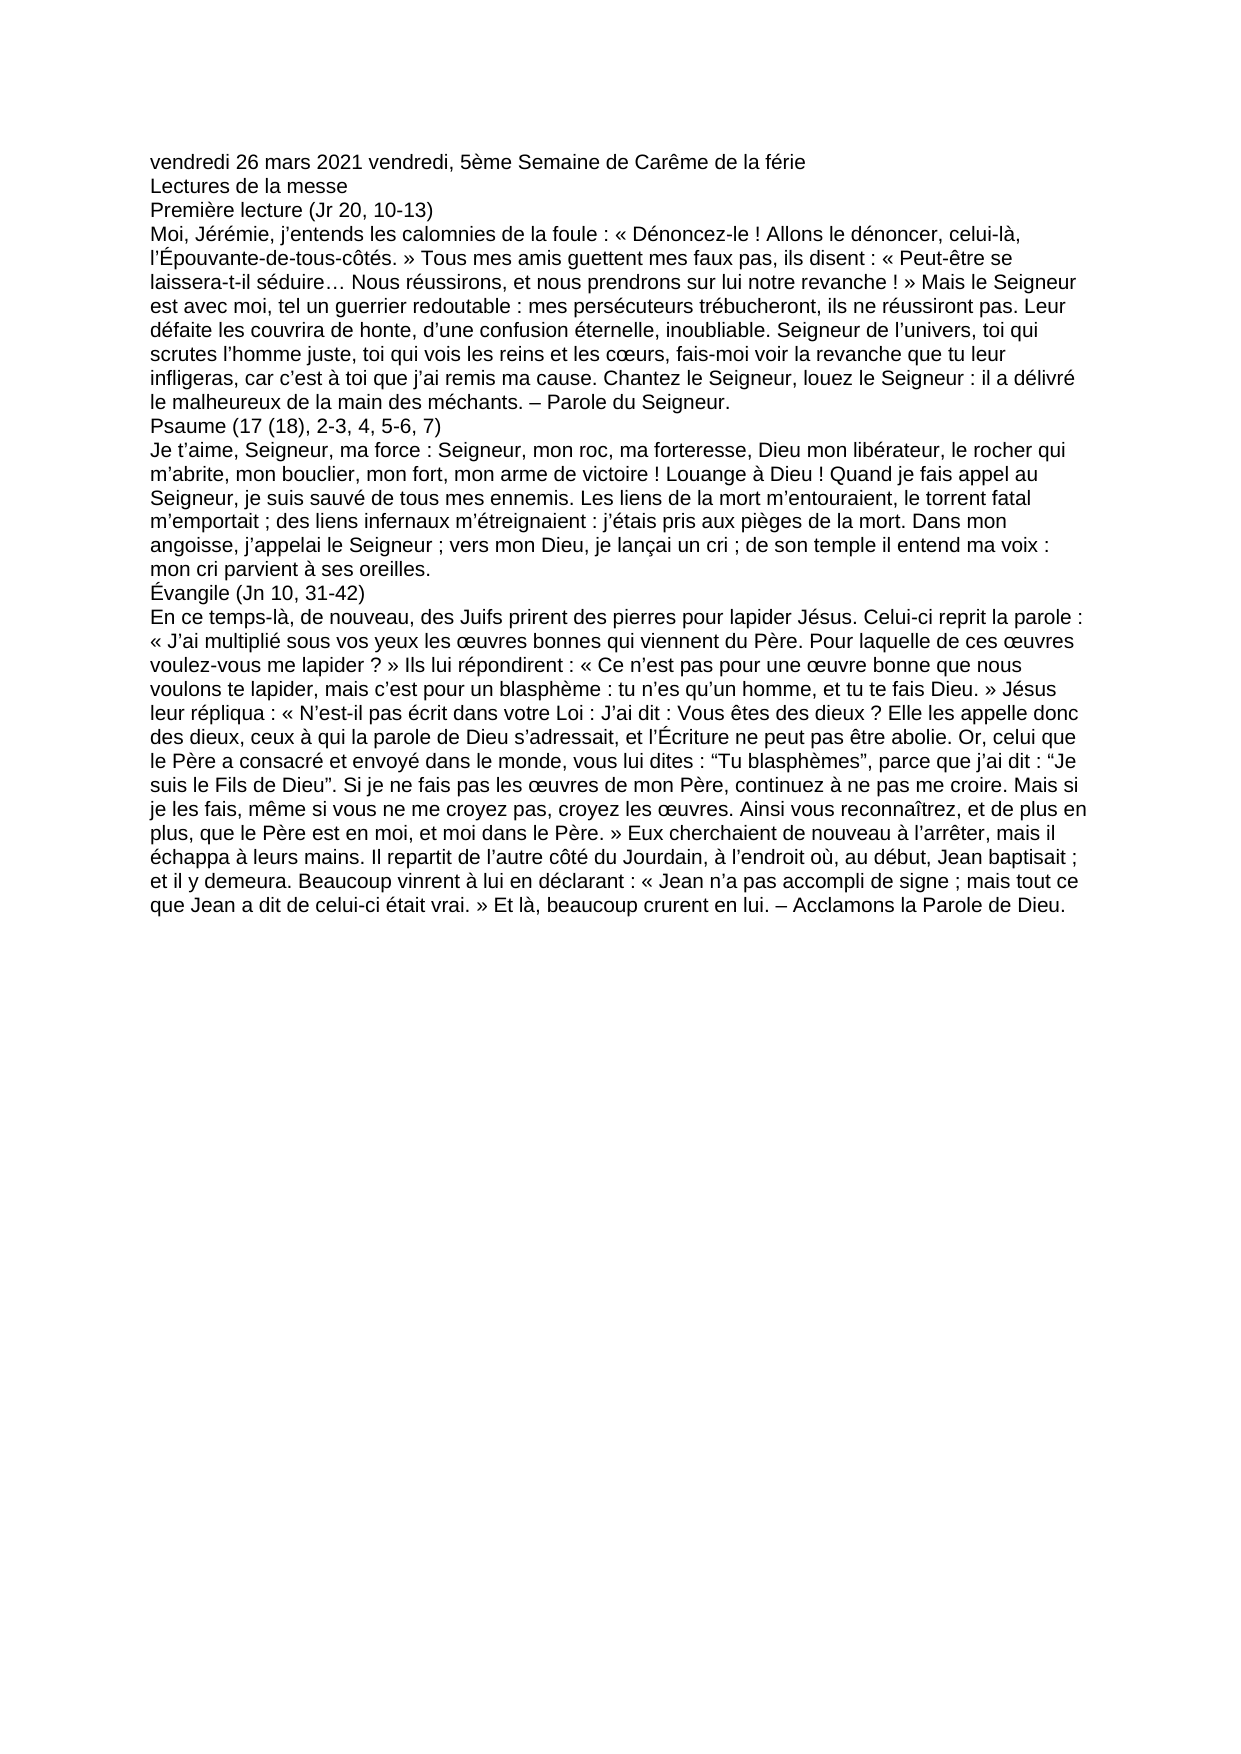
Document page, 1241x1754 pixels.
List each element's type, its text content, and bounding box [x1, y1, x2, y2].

text En ce temps-là, de nouveau, des Juifs prirent des pierres pour lapider Jésus. Celui-ci reprit la parole : « J’ai multiplié sous vos yeux les œuvres bonnes qui viennent du Père. Pour laquelle de ces œuvres voulez-vous me lapider ? » Ils lui répondirent : « Ce n’est pas pour une œuvre bonne que nous voulons te lapider, mais c’est pour un blasphème : tu n’es qu’un homme, et tu te fais Dieu. » Jésus leur répliqua : « N’est-il pas écrit dans votre Loi : J’ai dit : Vous êtes des dieux ? Elle les appelle donc des dieux, ceux à qui la parole de Dieu s’adressait, et l’Écriture ne peut pas être abolie. Or, celui que le Père a consacré et envoyé dans le monde, vous lui dites : “Tu blasphèmes”, parce que j’ai dit : “Je suis le Fils de Dieu”. Si je ne fais pas les œuvres de mon Père, continuez à ne pas me croire. Mais si je les fais, même si vous ne me croyez pas, croyez les œuvres. Ainsi vous reconnaîtrez, et de plus en plus, que le Père est en moi, et moi dans le Père. » Eux cherchaient de nouveau à l’arrêter, mais il échappa à leurs mains. Il repartit de l’autre côté du Jourdain, à l’endroit où, au début, Jean baptisait ; et il y demeura. Beaucoup vinrent à lui en déclarant : « Jean n’a pas accompli de signe ; mais tout ce que Jean a dit de celui-ci était vrai. » Et là, beaucoup crurent en lui. – Acclamons la Parole de Dieu. [150, 605, 1090, 917]
text Je t’aime, Seigneur, ma force : Seigneur, mon roc, ma forteresse, Dieu mon libérateur, le rocher qui m’abrite, mon bouclier, mon fort, mon arme de victoire ! Louange à Dieu ! Quand je fais appel au Seigneur, je suis sauvé de tous mes ennemis. Les liens de la mort m’entouraient, le torrent fatal m’emportait ; des liens infernaux m’étreignaient : j’étais pris aux pièges de la mort. Dans mon angoisse, j’appelai le Seigneur ; vers mon Dieu, je lançai un cri ; de son temple il entend ma voix : mon cri parvient à ses oreilles. [150, 437, 1090, 581]
text Moi, Jérémie, j’entends les calomnies de la foule : « Dénoncez-le ! Allons le dénoncer, celui-là, l’Épouvante-de-tous-côtés. » Tous mes amis guettent mes faux pas, ils disent : « Peut-être se laissera-t-il séduire… Nous réussirons, et nous prendrons sur lui notre revanche ! » Mais le Seigneur est avec moi, tel un guerrier redoutable : mes persécuteurs trébucheront, ils ne réussiront pas. Leur défaite les couvrira de honte, d’une confusion éternelle, inoubliable. Seigneur de l’univers, toi qui scrutes l’homme juste, toi qui vois les reins et les cœurs, fais-moi voir la revanche que tu leur infligeras, car c’est à toi que j’ai remis ma cause. Chantez le Seigneur, louez le Seigneur : il a délivré le malheureux de la main des méchants. – Parole du Seigneur. [150, 222, 1090, 413]
